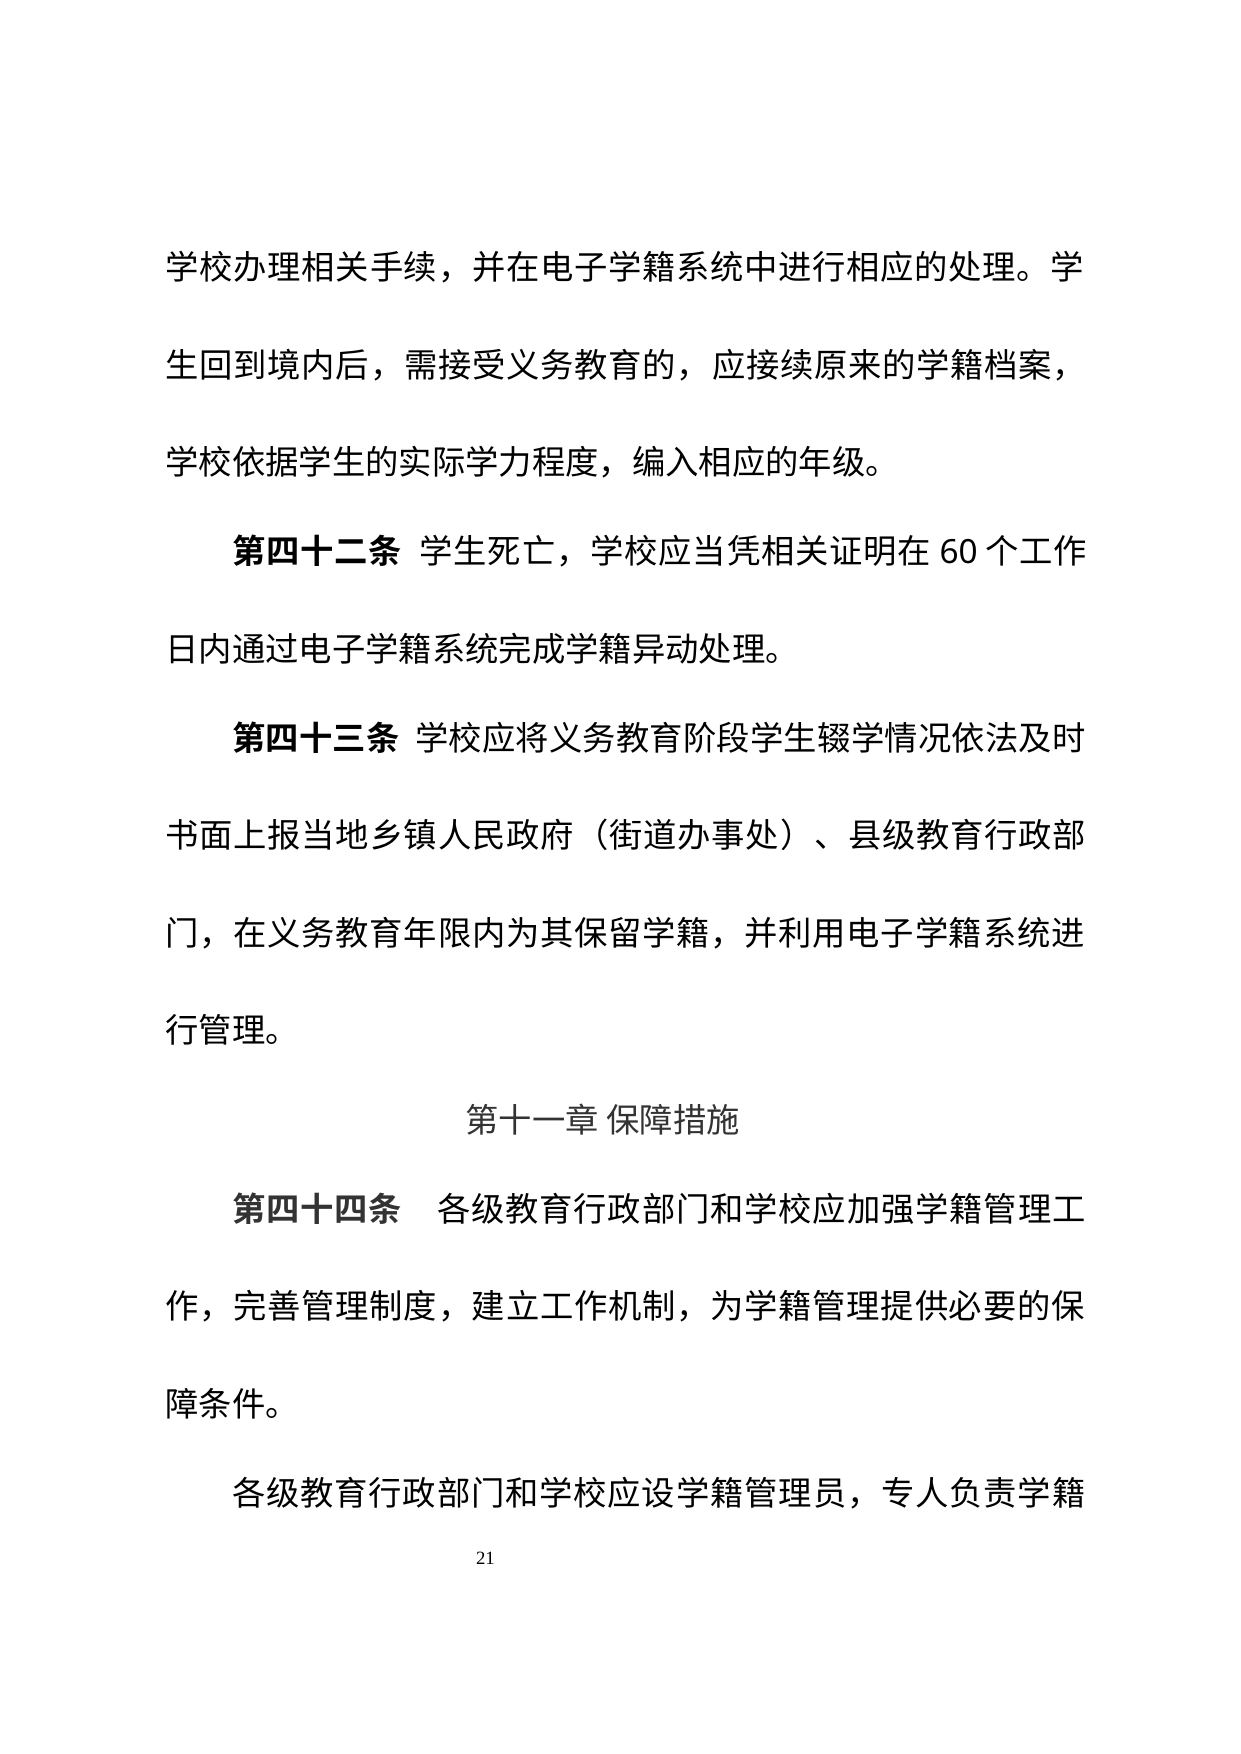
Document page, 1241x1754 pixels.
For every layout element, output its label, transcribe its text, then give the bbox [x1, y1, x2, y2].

text 第四十二条 学生死亡，学校应当凭相关证明在60个工作日内通过电子学籍系统完成学籍异动处理。 [165, 517, 1087, 679]
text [165, 233, 1087, 493]
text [165, 1458, 1087, 1523]
text 第四十三条 学校应将义务教育阶段学生辍学情况依法及时书面上报当地乡镇人民政府（街道办事处）、县级教育行政部门，在义务教育年限内为其保留学籍，并利用电子学籍系统进行管理。 [165, 703, 1087, 1061]
text 第四十四条 各级教育行政部门和学校应加强学籍管理工作，完善管理制度，建立工作机制，为学籍管理提供必要的保障条件。 [165, 1174, 1087, 1434]
text 第十一章 保障措施 [165, 1085, 1087, 1150]
